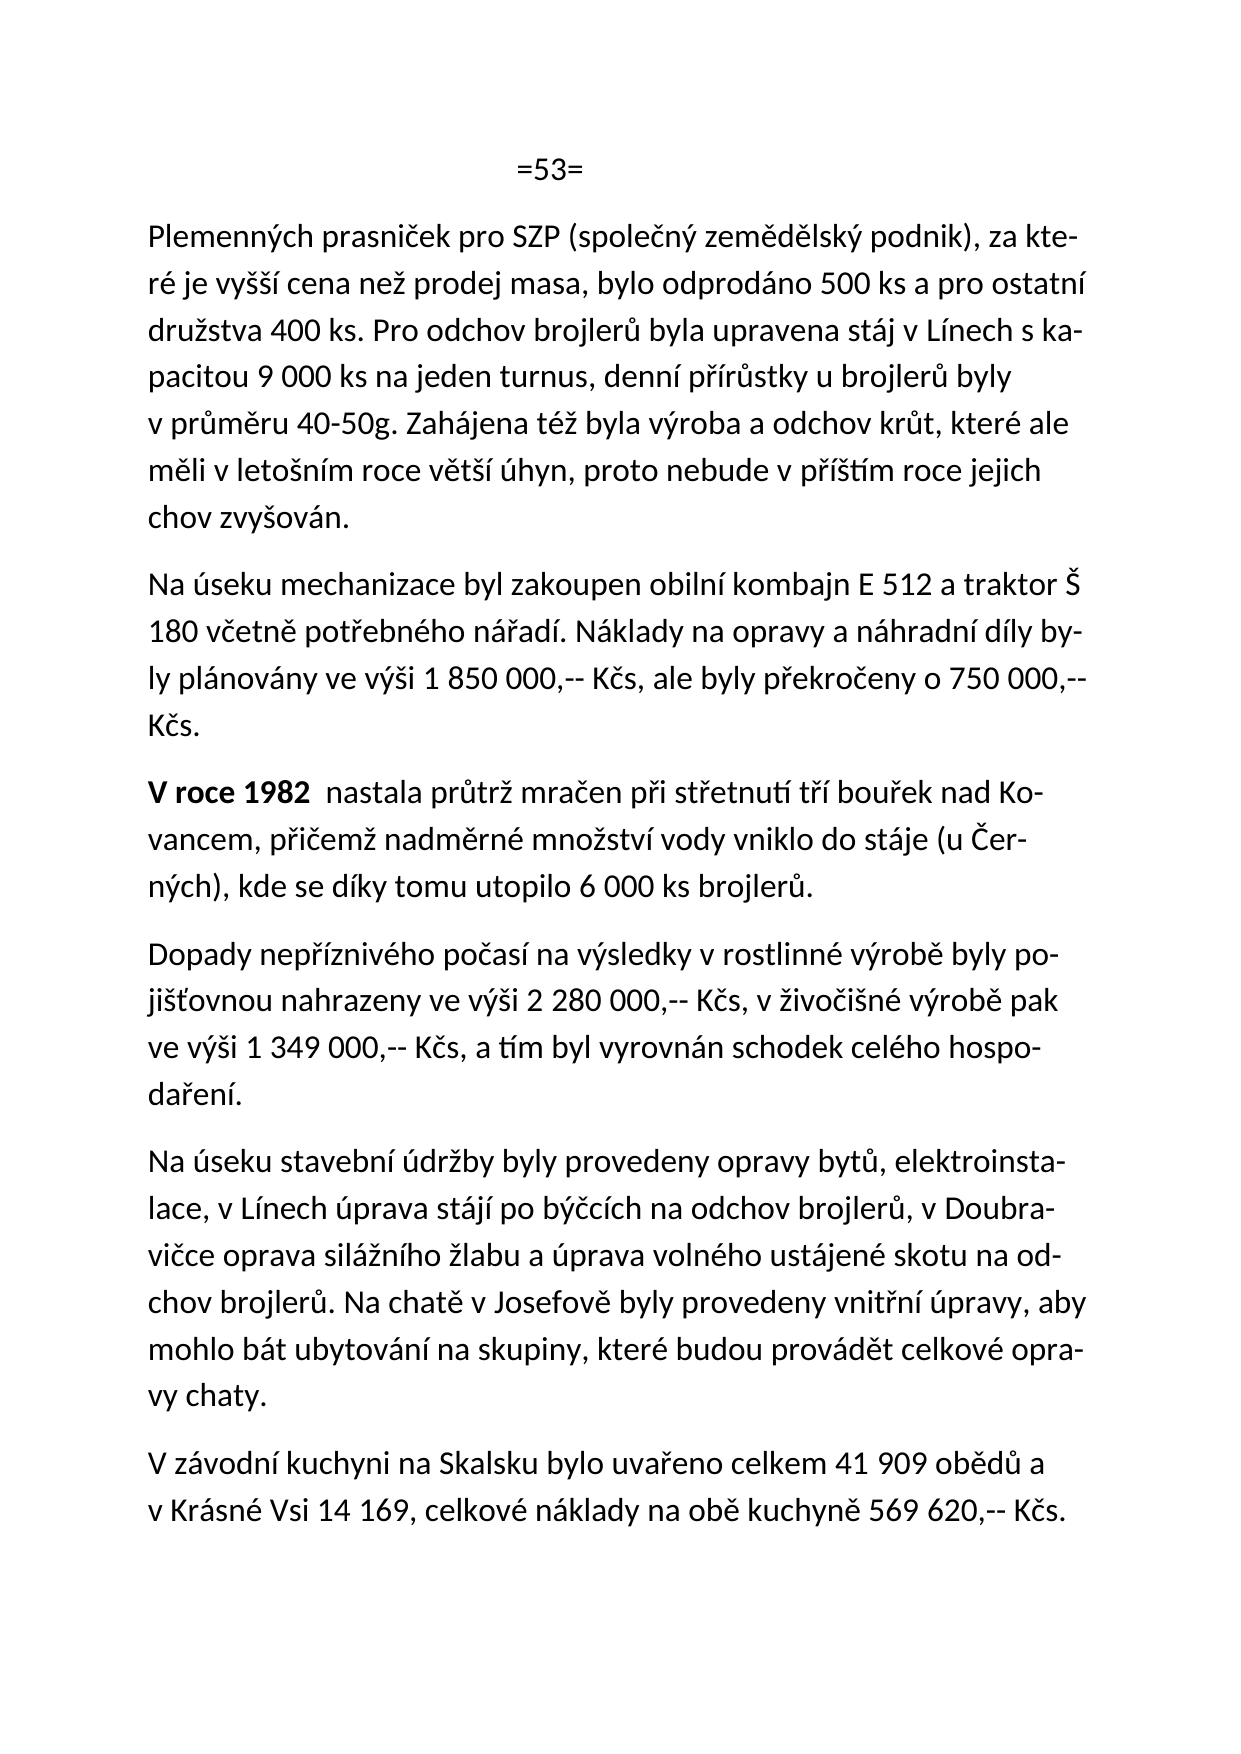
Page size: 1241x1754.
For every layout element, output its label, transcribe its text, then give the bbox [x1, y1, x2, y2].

text =53= [148, 148, 1093, 188]
text Dopady nepříznivého počasí na výsledky v rostlinné výrobě byly po-jišťovnou nahrazeny ve výši 2 280 000,-- Kčs, v živočišné výrobě pak ve výši 1 349 000,-- Kčs, a tím byl vyrovnán schodek celého hospo-daření. [148, 932, 1093, 1113]
text V roce 1982 nastala průtrž mračen při střetnutí tří bouřek nad Ko-vancem, přičemž nadměrné množství vody vniklo do stáje (u Čer-ných), kde se díky tomu utopilo 6 000 ks brojlerů. [148, 771, 1093, 906]
text Na úseku stavební údržby byly provedeny opravy bytů, elektroinsta-lace, v Línech úprava stájí po býčcích na odchov brojlerů, v Doubra-vičce oprava silážního žlabu a úprava volného ustájené skotu na od-chov brojlerů. Na chatě v Josefově byly provedeny vnitřní úpravy, aby mohlo bát ubytování na skupiny, které budou provádět celkové opra-vy chaty. [148, 1140, 1093, 1415]
text Na úseku mechanizace byl zakoupen obilní kombajn E 512 a traktor Š 180 včetně potřebného nářadí. Náklady na opravy a náhradní díly by-ly plánovány ve výši 1 850 000,-- Kčs, ale byly překročeny o 750 000,-- Kčs. [148, 563, 1093, 744]
text V závodní kuchyni na Skalsku bylo uvařeno celkem 41 909 obědů a v Krásné Vsi 14 169, celkové náklady na obě kuchyně 569 620,-- Kčs. [148, 1442, 1093, 1529]
text Plemenných prasniček pro SZP (společný zemědělský podnik), za kte-ré je vyšší cena než prodej masa, bylo odprodáno 500 ks a pro ostatní družstva 400 ks. Pro odchov brojlerů byla upravena stáj v Línech s ka-pacitou 9 000 ks na jeden turnus, denní přírůstky u brojlerů byly v průměru 40-50g. Zahájena též byla výroba a odchov krůt, které ale měli v letošním roce větší úhyn, proto nebude v příštím roce jejich chov zvyšován. [148, 215, 1093, 537]
